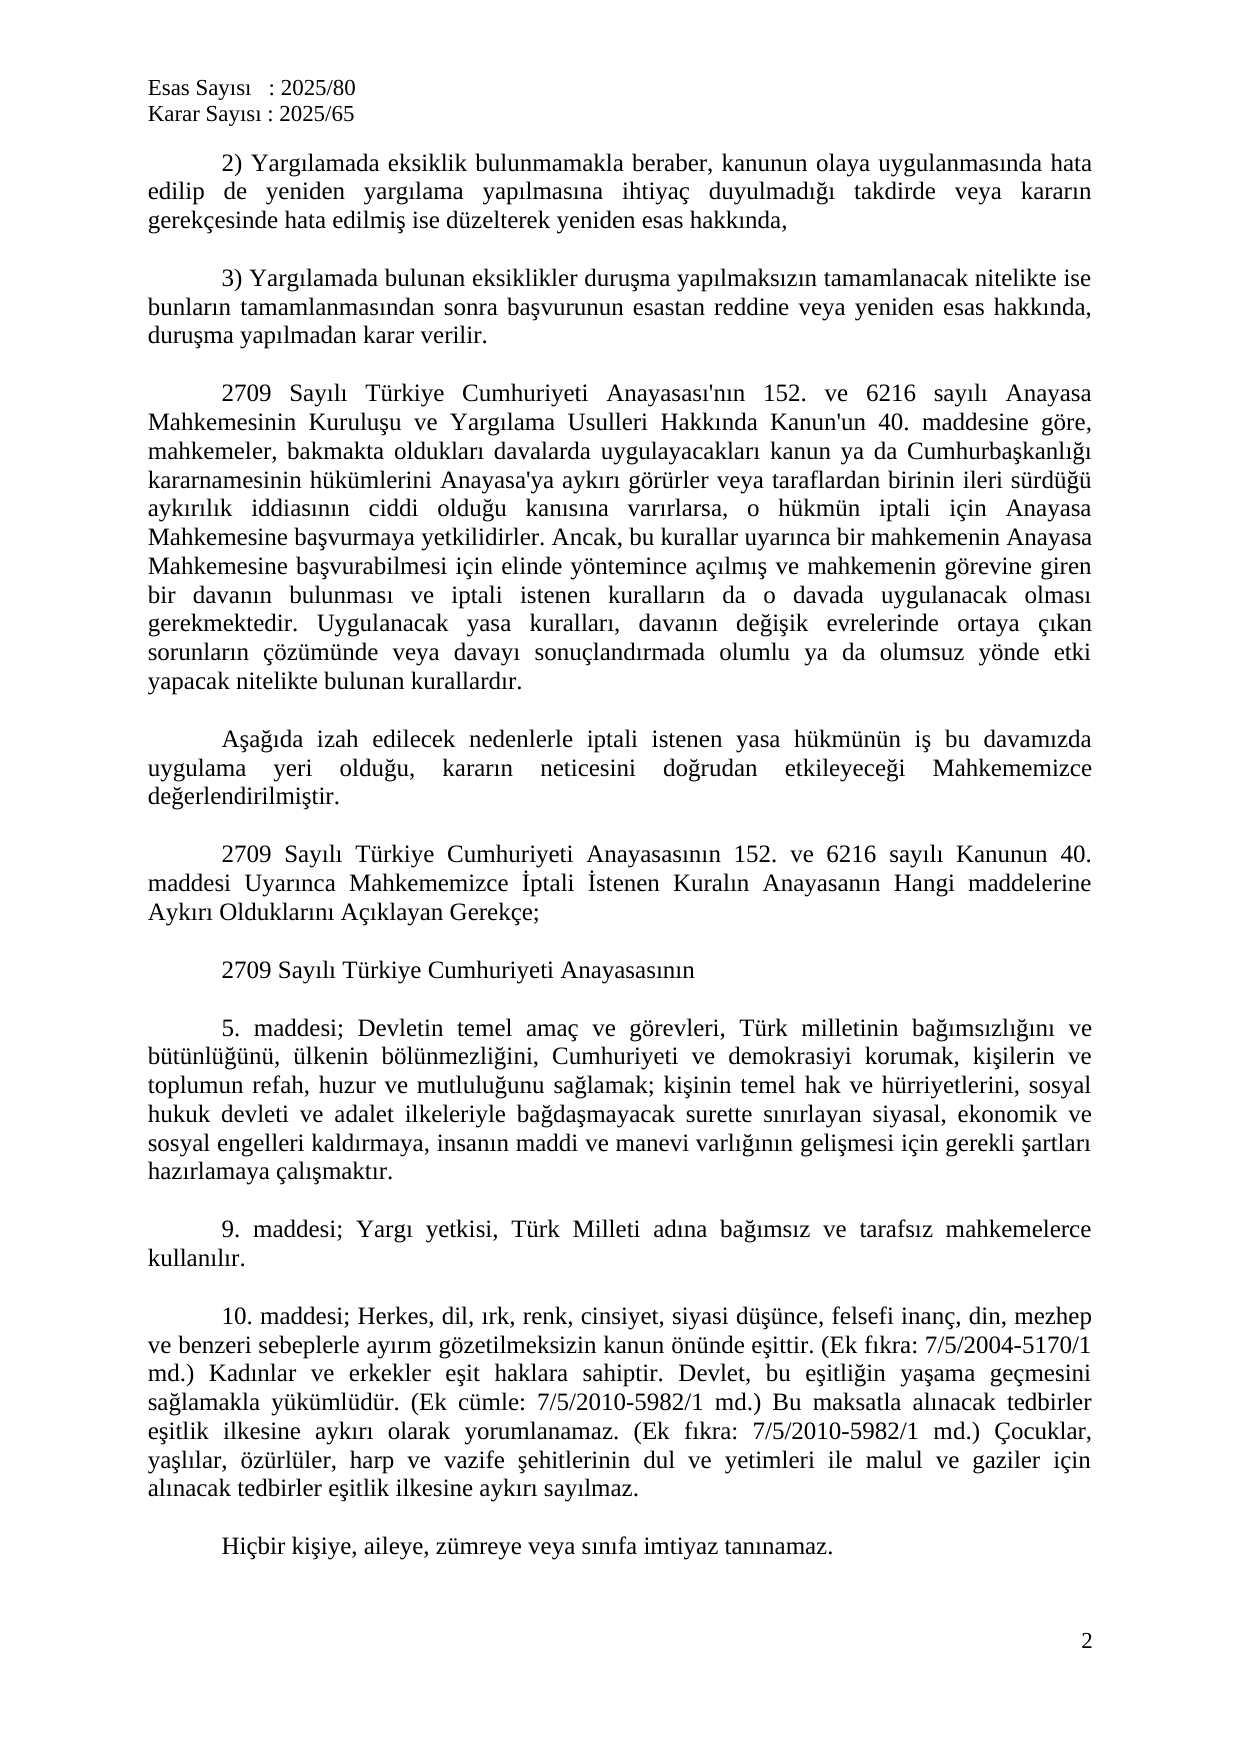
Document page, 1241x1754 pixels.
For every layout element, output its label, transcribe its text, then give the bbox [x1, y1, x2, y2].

text 5. maddesi; Devletin temel amaç ve görevleri, Türk milletinin bağımsızlığını ve bütünlüğünü, ülkenin bölünmezliğini, Cumhuriyeti ve demokrasiyi korumak, kişilerin ve toplumun refah, huzur ve mutluluğunu sağlamak; kişinin temel hak ve hürriyetlerini, sosyal hukuk devleti ve adalet ilkeleriyle bağdaşmayacak surette sınırlayan siyasal, ekonomik ve sosyal engelleri kaldırmaya, insanın maddi ve manevi varlığının gelişmesi için gerekli şartları hazırlamaya çalışmaktır. [148, 1013, 1093, 1185]
text 3) Yargılamada bulunan eksiklikler duruşma yapılmaksızın tamamlanacak nitelikte ise bunların tamamlanmasından sonra başvurunun esastan reddine veya yeniden esas hakkında, duruşma yapılmadan karar verilir. [148, 263, 1093, 349]
text 2709 Sayılı Türkiye Cumhuriyeti Anayasasının 152. ve 6216 sayılı Kanunun 40. maddesi Uyarınca Mahkememizce İptali İstenen Kuralın Anayasanın Hangi maddelerine Aykırı Olduklarını Açıklayan Gerekçe; [148, 839, 1093, 926]
text 2) Yargılamada eksiklik bulunmamakla beraber, kanunun olaya uygulanmasında hata edilip de yeniden yargılama yapılmasına ihtiyaç duyulmadığı takdirde veya kararın gerekçesinde hata edilmiş ise düzelterek yeniden esas hakkında, [148, 148, 1093, 234]
text Hiçbir kişiye, aileye, zümreye veya sınıfa imtiyaz tanınamaz. [148, 1531, 1093, 1560]
text 2709 Sayılı Türkiye Cumhuriyeti Anayasasının [148, 955, 1093, 983]
text 2709 Sayılı Türkiye Cumhuriyeti Anayasası'nın 152. ve 6216 sayılı Anayasa Mahkemesinin Kuruluşu ve Yargılama Usulleri Hakkında Kanun'un 40. maddesine göre, mahkemeler, bakmakta oldukları davalarda uygulayacakları kanun ya da Cumhurbaşkanlığı kararnamesinin hükümlerini Anayasa'ya aykırı görürler veya taraflardan birinin ileri sürdüğü aykırılık iddiasının ciddi olduğu kanısına varırlarsa, o hükmün iptali için Anayasa Mahkemesine başvurmaya yetkilidirler. Ancak, bu kurallar uyarınca bir mahkemenin Anayasa Mahkemesine başvurabilmesi için elinde yöntemince açılmış ve mahkemenin görevine giren bir davanın bulunması ve iptali istenen kuralların da o davada uygulanacak olması gerekmektedir. Uygulanacak yasa kuralları, davanın değişik evrelerinde ortaya çıkan sorunların çözümünde veya davayı sonuçlandırmada olumlu ya da olumsuz yönde etki yapacak nitelikte bulunan kurallardır. [148, 378, 1093, 695]
text Aşağıda izah edilecek nedenlerle iptali istenen yasa hükmünün iş bu davamızda uygulama yeri olduğu, kararın neticesini doğrudan etkileyeceği Mahkememizce değerlendirilmiştir. [148, 724, 1093, 810]
text 10. maddesi; Herkes, dil, ırk, renk, cinsiyet, siyasi düşünce, felsefi inanç, din, mezhep ve benzeri sebeplerle ayırım gözetilmeksizin kanun önünde eşittir. (Ek fıkra: 7/5/2004-5170/1 md.) Kadınlar ve erkekler eşit haklara sahiptir. Devlet, bu eşitliğin yaşama geçmesini sağlamakla yükümlüdür. (Ek cümle: 7/5/2010-5982/1 md.) Bu maksatla alınacak tedbirler eşitlik ilkesine aykırı olarak yorumlanamaz. (Ek fıkra: 7/5/2010-5982/1 md.) Çocuklar, yaşlılar, özürlüler, harp ve vazife şehitlerinin dul ve yetimleri ile malul ve gaziler için alınacak tedbirler eşitlik ilkesine aykırı sayılmaz. [148, 1301, 1093, 1502]
text 9. maddesi; Yargı yetkisi, Türk Milleti adına bağımsız ve tarafsız mahkemelerce kullanılır. [148, 1214, 1093, 1272]
